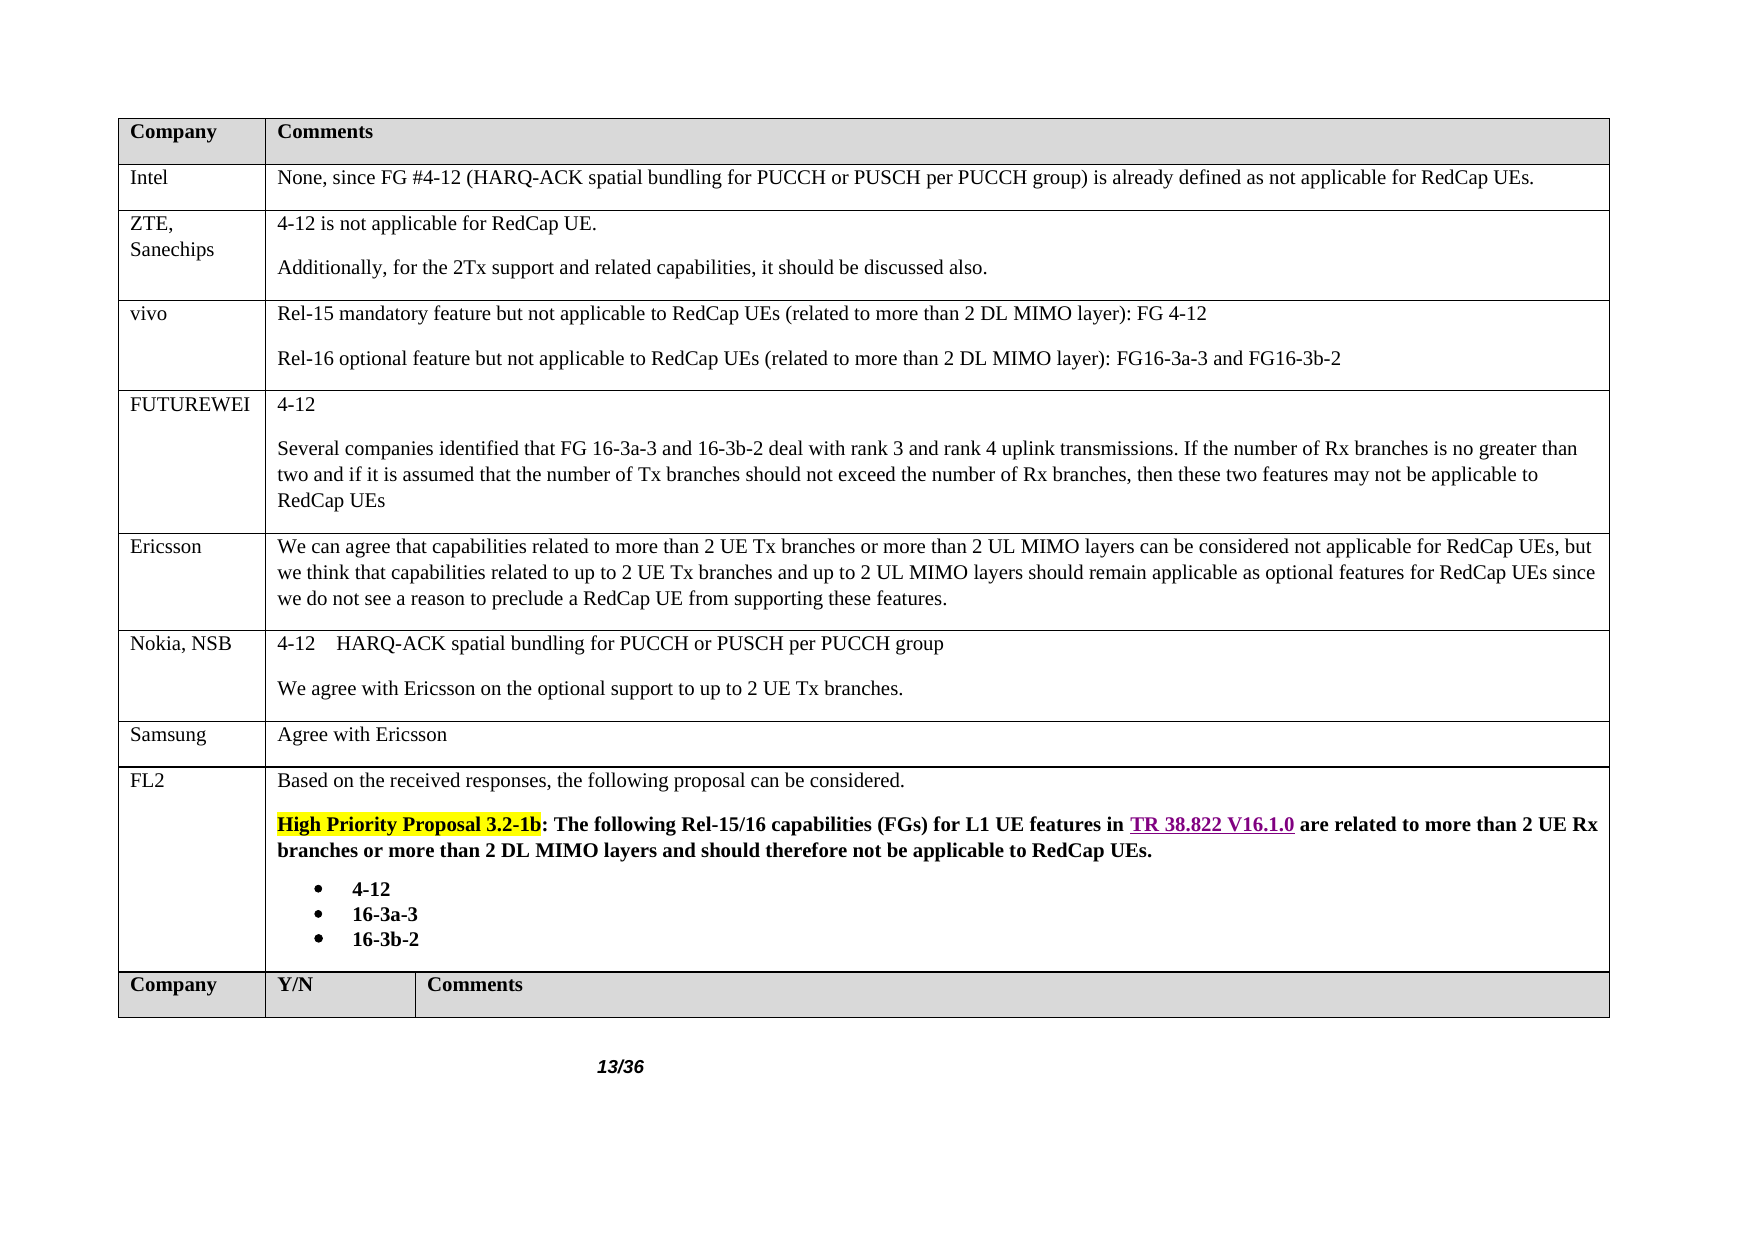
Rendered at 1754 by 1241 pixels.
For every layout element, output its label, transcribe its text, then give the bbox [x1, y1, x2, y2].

table_cell Comments [416, 973, 1609, 1017]
table_cell 4-12 Several companies identified that FG 16-3a-3 and 16-3b-2 deal with rank 3 and rank 4 uplink transmissions. If the number of Rx branches is no greater than two and if it is assumed that the number of Tx branches should not exceed the number of Rx branches, then these two features may not be applicable to RedCap UEs [266, 391, 1609, 533]
table_cell We can agree that capabilities related to more than 2 UE Tx branches or more than 2 UL MIMO layers can be considered not applicable for RedCap UEs, but we think that capabilities related to up to 2 UE Tx branches and up to 2 UL MIMO layers should remain applicable as optional features for RedCap UEs since we do not see a reason to preclude a RedCap UE from supporting these features. [266, 534, 1609, 630]
table_cell Company [119, 973, 265, 1017]
table_cell Samsung [119, 722, 265, 766]
table_cell Rel-15 mandatory feature but not applicable to RedCap UEs (related to more than 2 DL MIMO layer): FG 4-12 Rel-16 optional feature but not applicable to RedCap UEs (related to more than 2 DL MIMO layer): FG16-3a-3 and FG16-3b-2 [266, 301, 1609, 390]
table_header Comments [266, 119, 1609, 164]
table_cell 4-12 HARQ-ACK spatial bundling for PUCCH or PUSCH per PUCCH group We agree with Ericsson on the optional support to up to 2 UE Tx branches. [266, 631, 1609, 721]
table_cell Agree with Ericsson [266, 722, 1609, 766]
table_cell None, since FG #4-12 (HARQ-ACK spatial bundling for PUCCH or PUSCH per PUCCH group) is already defined as not applicable for RedCap UEs. [266, 165, 1609, 209]
table_cell ZTE, Sanechips [119, 211, 265, 300]
table_cell vivo [119, 301, 265, 390]
table_cell Y/N [266, 973, 415, 1017]
table_cell Ericsson [119, 534, 265, 630]
table_header Company [119, 119, 265, 164]
table_cell FUTUREWEI [119, 391, 265, 533]
table_cell Nokia, NSB [119, 631, 265, 721]
table_cell Based on the received responses, the following proposal can be considered. High Priority Proposal 3.2-1b: The following Rel-15/16 capabilities (FGs) for L1 UE features in TR 38.822 V16.1.0 are related to more than 2 UE Rx branches or more than 2 DL MIMO layers and should therefore not be applicable to RedCap UEs. 4-12 16-3a-3 16-3b-2 [266, 768, 1609, 971]
table_cell 4-12 is not applicable for RedCap UE. Additionally, for the 2Tx support and related capabilities, it should be discussed also. [266, 211, 1609, 300]
table_cell FL2 [119, 768, 265, 971]
table_cell Intel [119, 165, 265, 209]
